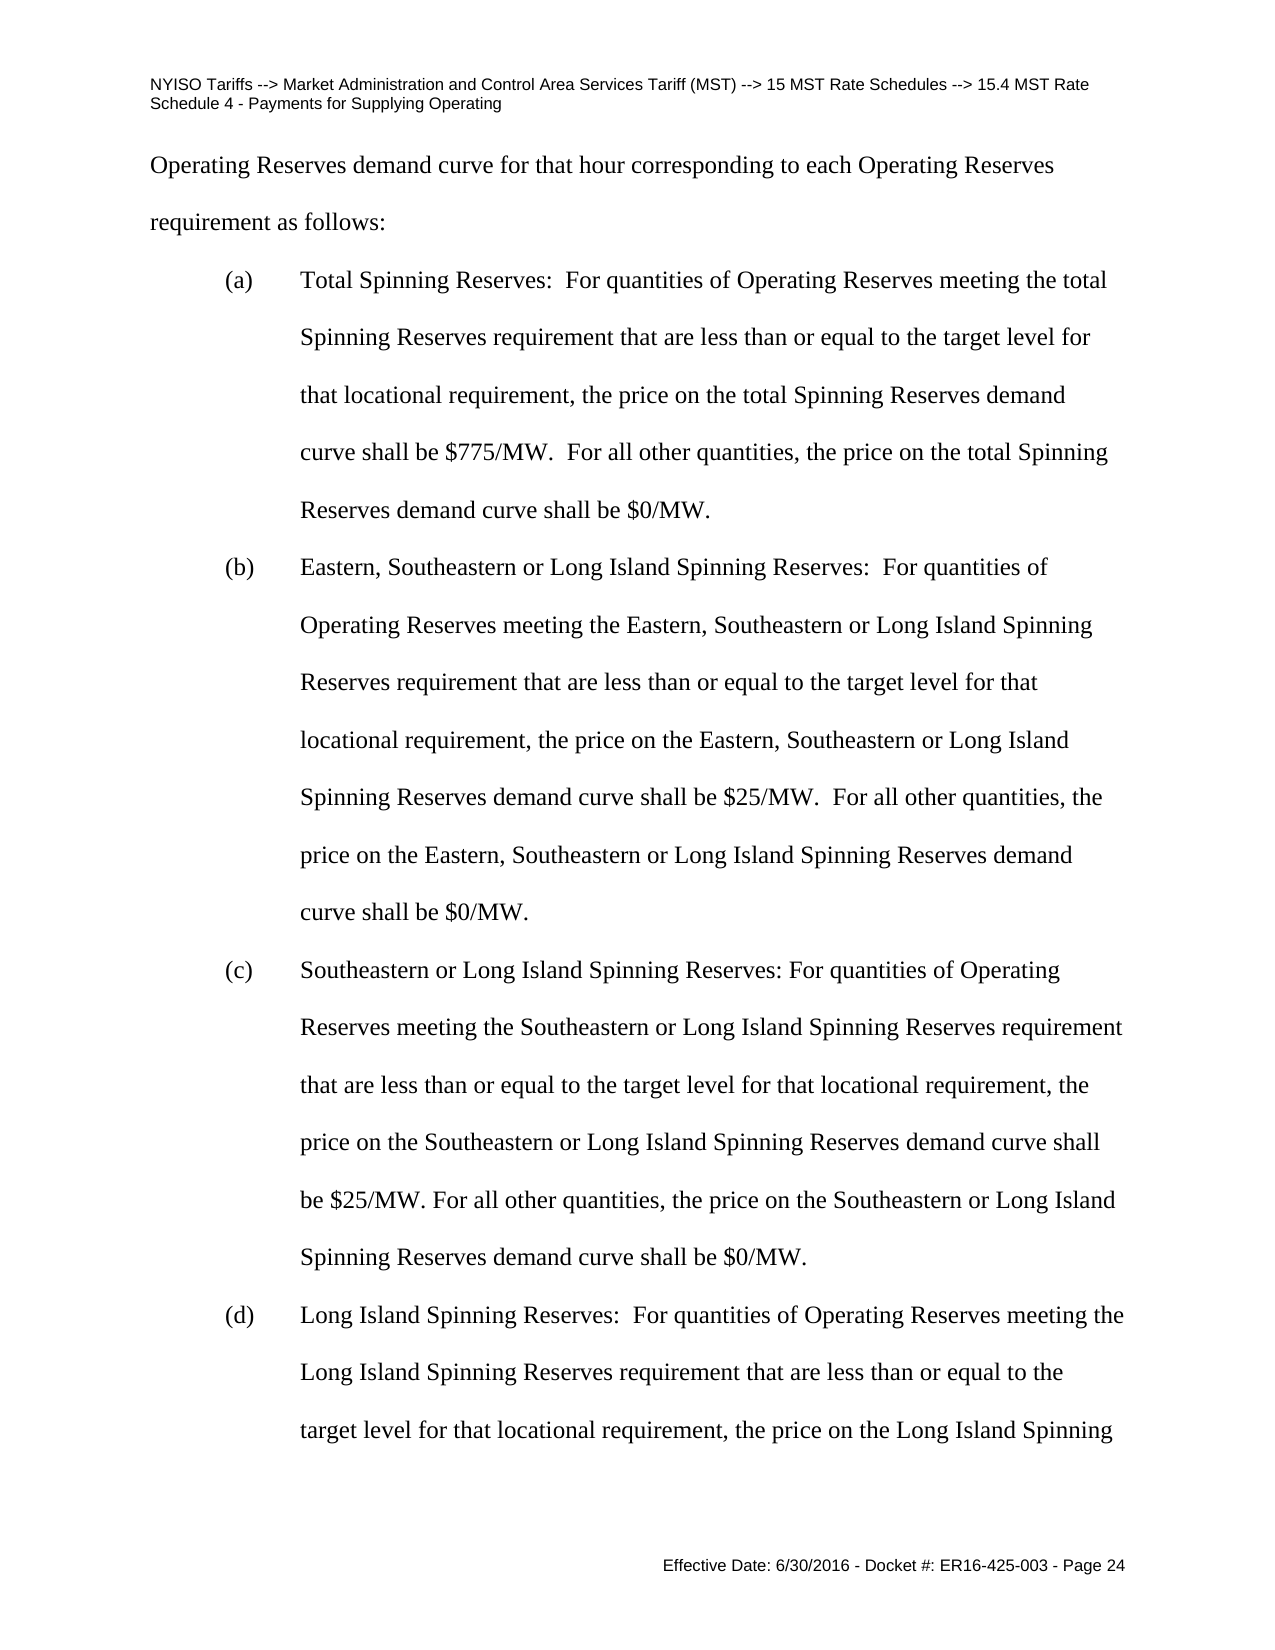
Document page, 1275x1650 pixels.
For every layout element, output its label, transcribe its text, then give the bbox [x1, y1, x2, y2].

text (b) Eastern, Southeastern or Long Island Spinning Reserves: For quantities of Operating Reserves meeting the Eastern, Southeastern or Long Island Spinning Reserves requirement that are less than or equal to the target level for that locational requirement, the price on the Eastern, Southeastern or Long Island Spinning Reserves demand curve shall be $25/MW. For all other quantities, the price on the Eastern, Southeastern or Long Island Spinning Reserves demand curve shall be $0/MW. [225, 552, 1125, 926]
text (a) Total Spinning Reserves: For quantities of Operating Reserves meeting the total Spinning Reserves requirement that are less than or equal to the target level for that locational requirement, the price on the total Spinning Reserves demand curve shall be $775/MW. For all other quantities, the price on the total Spinning Reserves demand curve shall be $0/MW. [225, 265, 1125, 524]
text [150, 150, 1125, 236]
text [225, 1300, 1125, 1444]
text (c) Southeastern or Long Island Spinning Reserves: For quantities of Operating Reserves meeting the Southeastern or Long Island Spinning Reserves requirement that are less than or equal to the target level for that locational requirement, the price on the Southeastern or Long Island Spinning Reserves demand curve shall be $25/MW. For all other quantities, the price on the Southeastern or Long Island Spinning Reserves demand curve shall be $0/MW. [225, 955, 1125, 1271]
